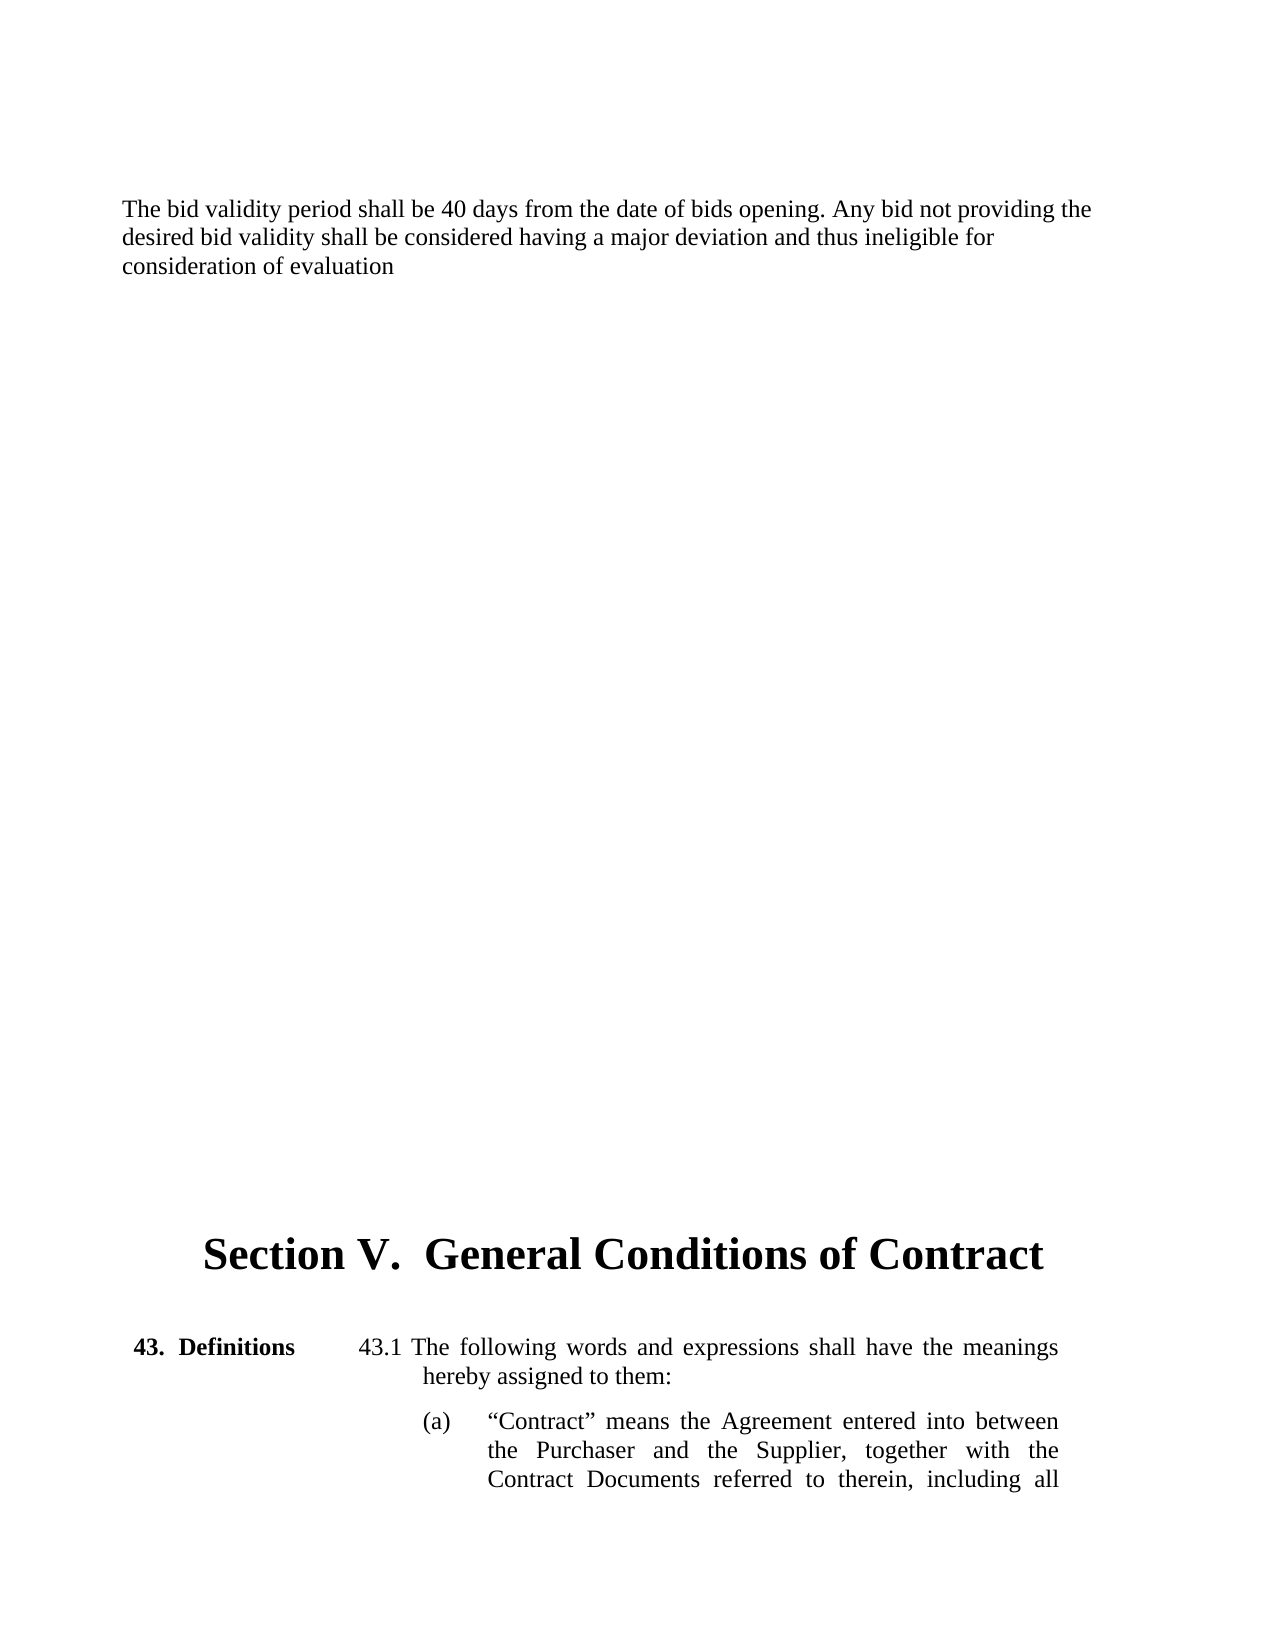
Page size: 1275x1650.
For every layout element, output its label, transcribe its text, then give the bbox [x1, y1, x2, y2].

text The bid validity period shall be 40 days from the date of bids opening. Any bid not providing the desired bid validity shall be considered having a major deviation and thus ineligible for consideration of evaluation [122, 194, 1125, 280]
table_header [347, 1332, 1071, 1493]
table_header Definitions [122, 1332, 347, 1493]
text Section V. General Conditions of Contract [122, 1227, 1125, 1279]
